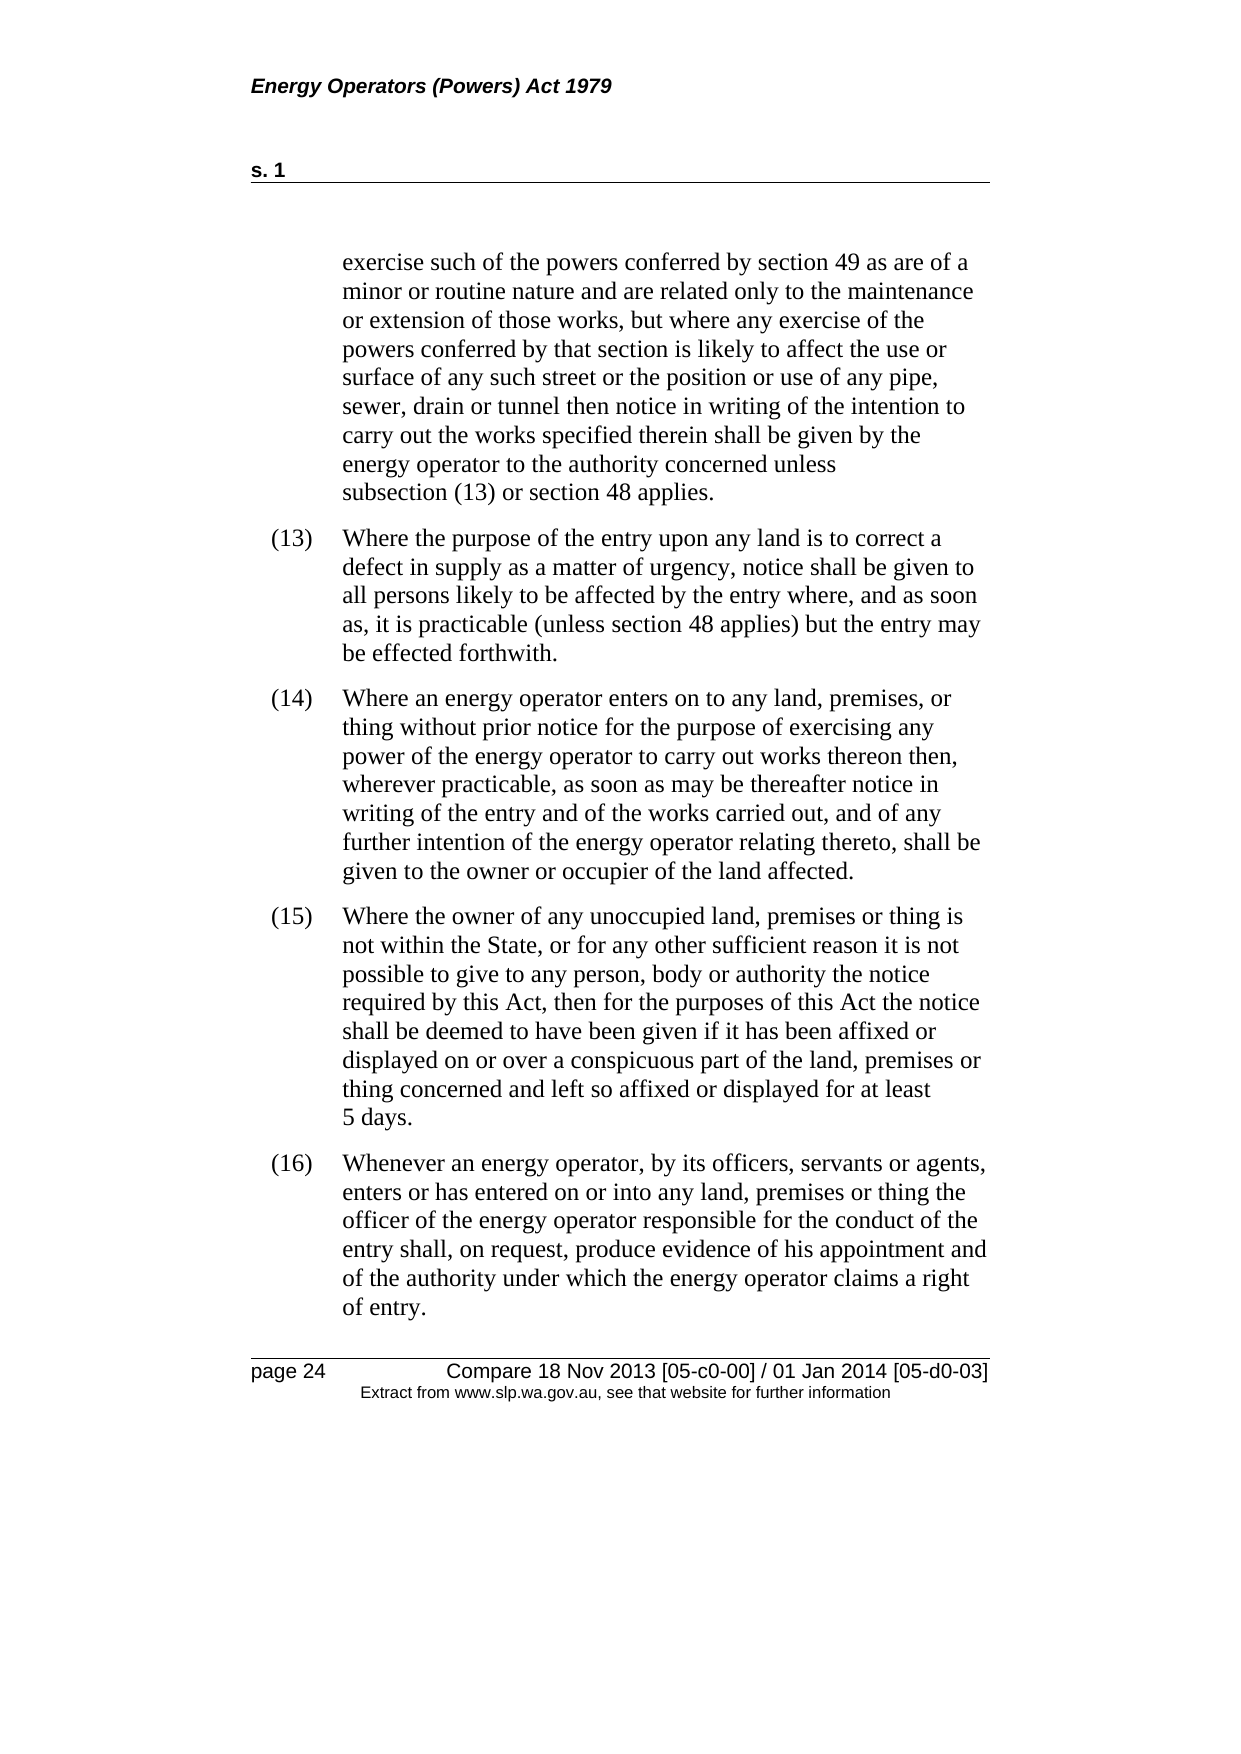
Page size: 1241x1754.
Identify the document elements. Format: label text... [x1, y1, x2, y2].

text (13) Where the purpose of the entry upon any land is to correct a defect in supply as a matter of urgency, notice shall be given to all persons likely to be affected by the entry where, and as soon as, it is practicable (unless section 48 applies) but the entry may be effected forthwith. [251, 523, 990, 667]
text (15) Where the owner of any unoccupied land, premises or thing is not within the State, or for any other sufficient reason it is not possible to give to any person, body or authority the notice required by this Act, then for the purposes of this Act the notice shall be deemed to have been given if it has been affixed or displayed on or over a conspicuous part of the land, premises or thing concerned and left so affixed or displayed for at least 5 days. [251, 901, 990, 1131]
text (14) Where an energy operator enters on to any land, premises, or thing without prior notice for the purpose of exercising any power of the energy operator to carry out works thereon then, wherever practicable, as soon as may be thereafter notice in writing of the entry and of the works carried out, and of any further intention of the energy operator relating thereto, shall be given to the owner or occupier of the land affected. [251, 683, 990, 884]
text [251, 247, 990, 506]
text (16) Whenever an energy operator, by its officers, servants or agents, enters or has entered on or into any land, premises or thing the officer of the energy operator responsible for the conduct of the entry shall, on request, produce evidence of his appointment and of the authority under which the energy operator claims a right of entry. [251, 1148, 990, 1320]
